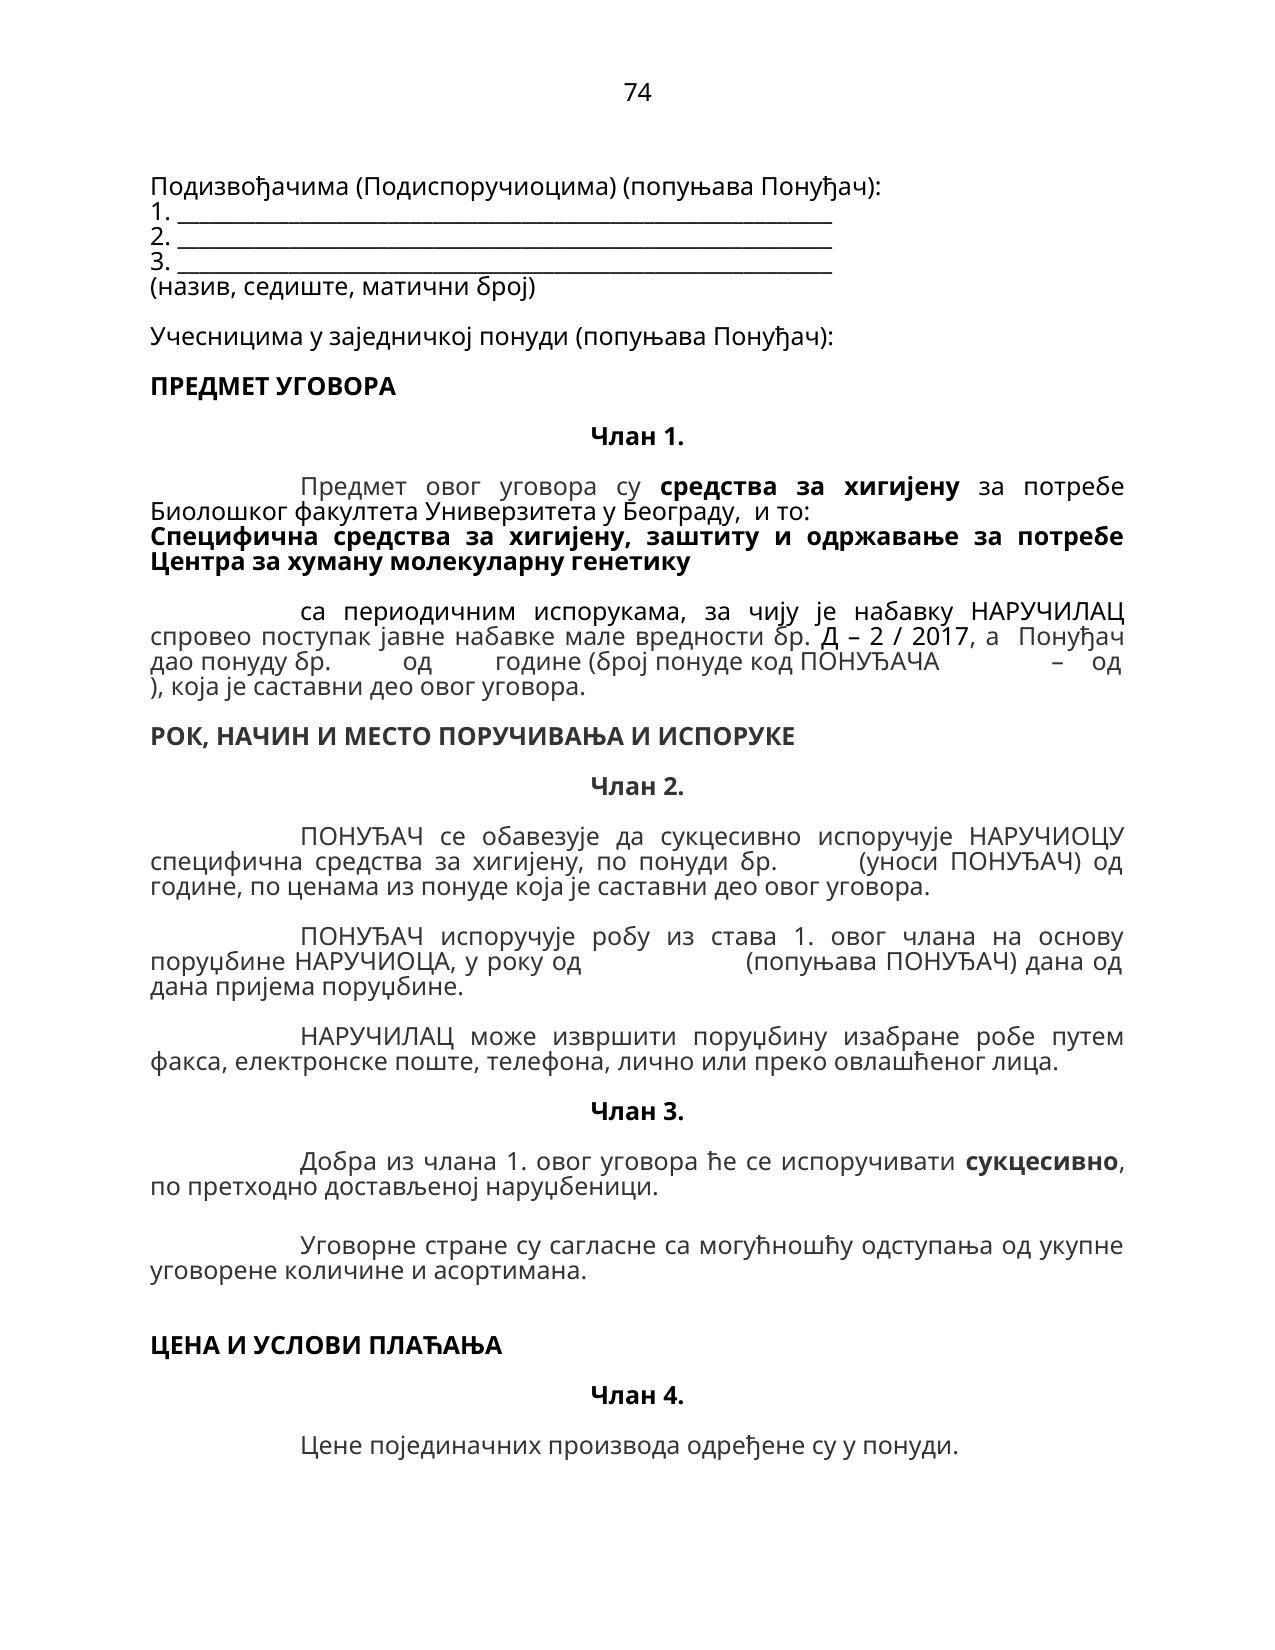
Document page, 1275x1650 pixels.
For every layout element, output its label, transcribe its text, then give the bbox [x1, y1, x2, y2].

list Учесницима у заједничкој понуди (попуњава Понуђач): [150, 325, 1125, 350]
list 3. ___________________________________________________________ [150, 250, 1125, 275]
text са периодичним испорукама, за чију је набавку НАРУЧИЛАЦ спровео поступак јавне набавке мале вредности бр. Д – 2 / 2017, а Понуђач дао понуду бр. од године (број понуде код ПОНУЂАЧА – од ), која је саставни део овог уговора. [150, 600, 1125, 700]
text Уговорне стране су сагласне са могућношћу одступања од укупне уговорене количине и асортимана. [150, 1234, 1125, 1284]
text Специфична средства за хигијену, заштиту и одржавање за потребе Центра за хуману молекуларну генетику [150, 525, 1125, 575]
text РОК, НАЧИН И МЕСТО ПОРУЧИВАЊА И ИСПОРУКЕ [150, 725, 1125, 750]
text Добра из члана 1. овог уговора ће се испоручивати сукцесивно, по претходно достављеној наруџбеници. [150, 1150, 1125, 1200]
text Цене појединачних производа одређене су у понуди. [187, 1434, 1125, 1459]
list 1. ___________________________________________________________ [150, 200, 1125, 225]
text Члан 3. [150, 1100, 1125, 1125]
text ПОНУЂАЧ се обавезује да сукцесивно испоручује НАРУЧИОЦУ специфична средства за хигијену, по понуди бр. (уноси ПОНУЂАЧ) од године, по ценама из понуде која је саставни део овог уговора. [150, 825, 1125, 900]
text Члан 1. [150, 425, 1125, 450]
text Члан 2. [150, 775, 1125, 800]
list 2. ___________________________________________________________ [150, 225, 1125, 250]
text Предмет овог уговора су средства за хигијену за потребе Биолошког факултета Универзитета у Београду, и то: [150, 475, 1125, 525]
list (назив, седиште, матични број) [150, 275, 1125, 300]
list Подизвођачима (Подиспоручиоцима) (попуњава Понуђач): [150, 175, 1125, 200]
text Члан 4. [150, 1384, 1125, 1409]
text ЦЕНА И УСЛОВИ ПЛАЋАЊА [150, 1334, 1125, 1359]
text ПОНУЂАЧ испоручује робу из става 1. овог члана на основу поруџбине НАРУЧИОЦА, у року од (попуњава ПОНУЂАЧ) дана од дана пријема поруџбине. [150, 925, 1125, 1000]
text НАРУЧИЛАЦ може извршити поруџбину изабране робе путем факса, електронске поште, телефона, лично или преко овлашћеног лица. [150, 1025, 1125, 1075]
text ПРЕДМЕТ УГОВОРА [150, 375, 1125, 400]
